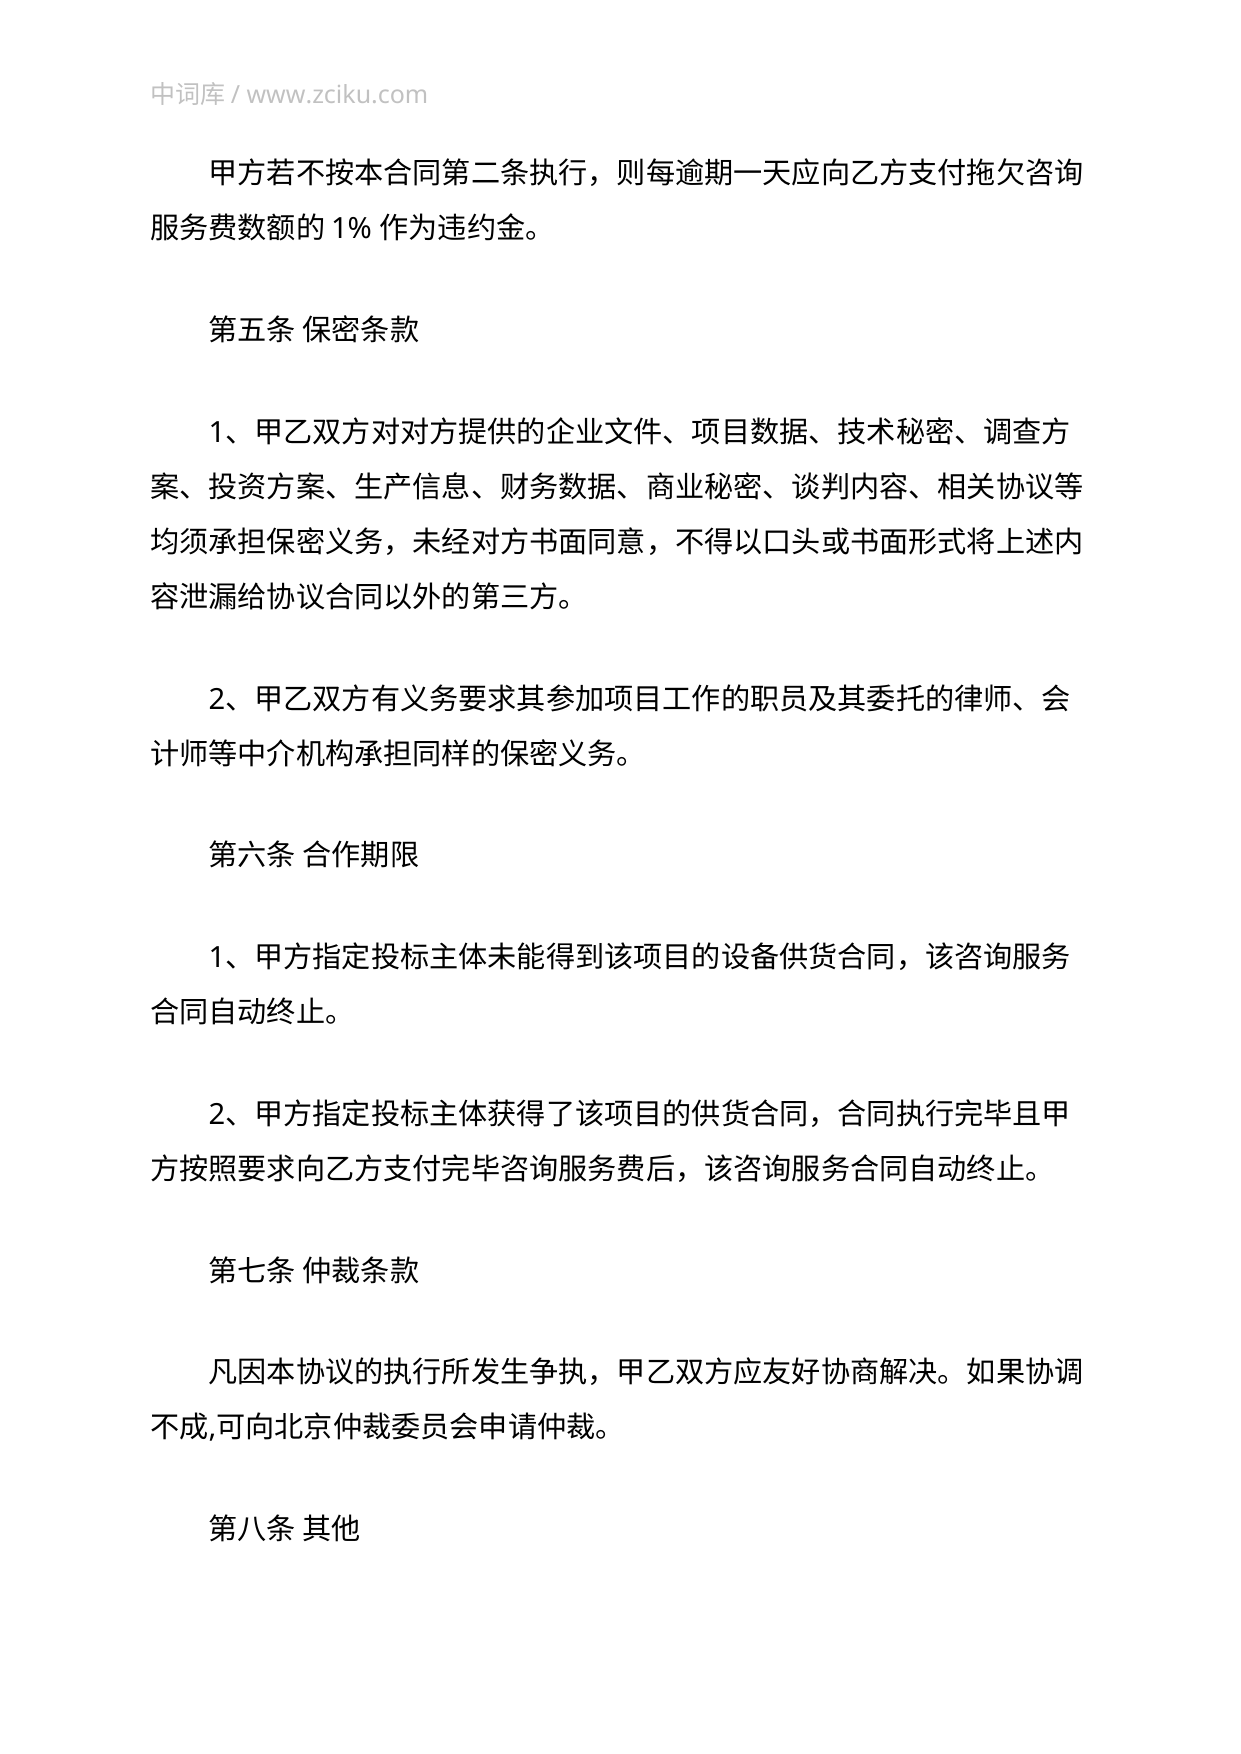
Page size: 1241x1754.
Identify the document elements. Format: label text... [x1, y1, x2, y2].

text 第八条 其他 [150, 1506, 1090, 1548]
text 2、甲乙双方有义务要求其参加项目工作的职员及其委托的律师、会计师等中介机构承担同样的保密义务。 [150, 675, 1090, 772]
text 2、甲方指定投标主体获得了该项目的供货合同，合同执行完毕且甲方按照要求向乙方支付完毕咨询服务费后，该咨询服务合同自动终止。 [150, 1091, 1090, 1188]
text 1、甲方指定投标主体未能得到该项目的设备供货合同，该咨询服务合同自动终止。 [150, 934, 1090, 1031]
text 第五条 保密条款 [150, 307, 1090, 349]
text 1、甲乙双方对对方提供的企业文件、项目数据、技术秘密、调查方案、投资方案、生产信息、财务数据、商业秘密、谈判内容、相关协议等均须承担保密义务，未经对方书面同意，不得以口头或书面形式将上述内容泄漏给协议合同以外的第三方。 [150, 409, 1090, 616]
text 第六条 合作期限 [150, 832, 1090, 874]
text 凡因本协议的执行所发生争执，甲乙双方应友好协商解决。如果协调不成,可向北京仲裁委员会申请仲裁。 [150, 1349, 1090, 1446]
text 甲方若不按本合同第二条执行，则每逾期一天应向乙方支付拖欠咨询服务费数额的1% 作为违约金。 [150, 150, 1090, 247]
text 第七条 仲裁条款 [150, 1247, 1090, 1289]
